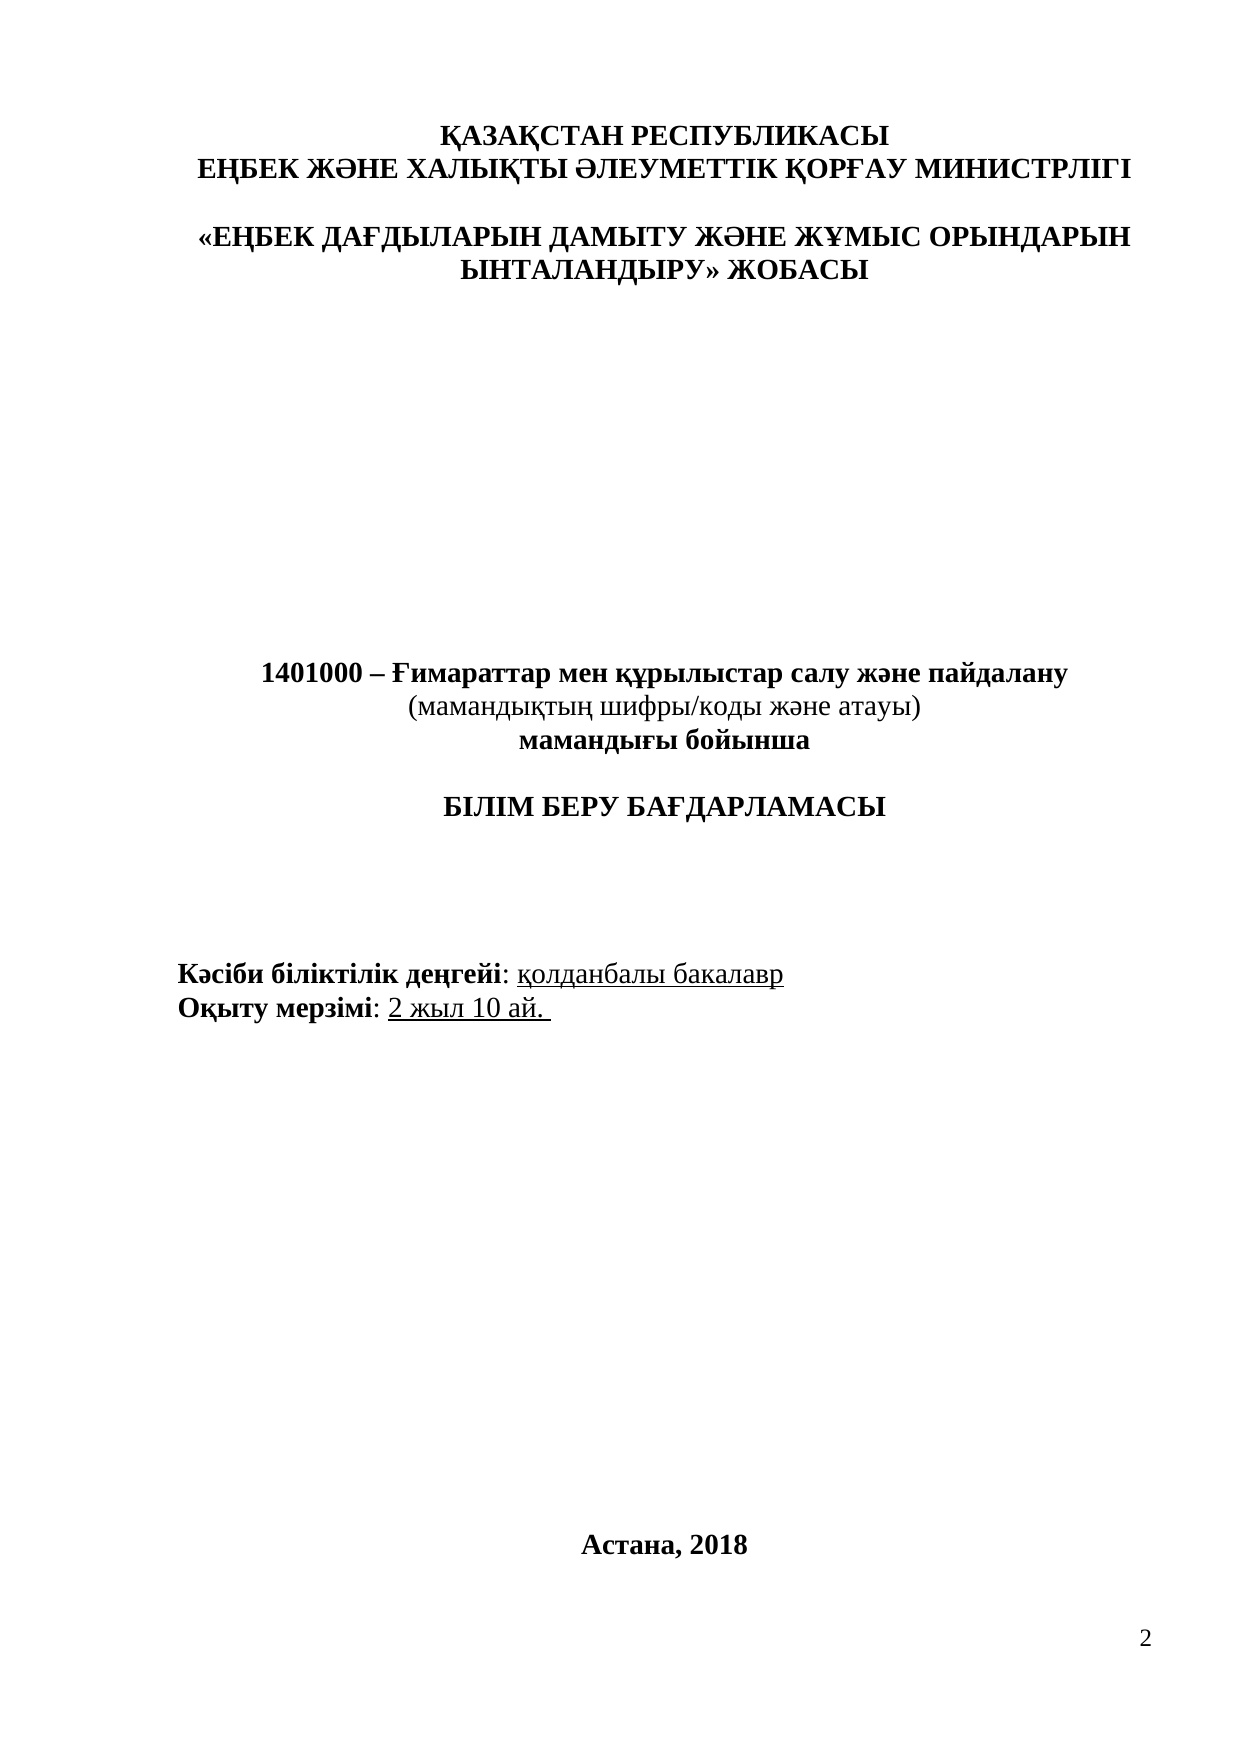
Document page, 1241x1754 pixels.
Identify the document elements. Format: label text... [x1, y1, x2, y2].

text Кәсіби біліктілік деңгейі: қолданбалы бакалавр [177, 957, 1152, 990]
text БІЛІМ БЕРУ БАҒДАРЛАМАСЫ [177, 789, 1152, 822]
text ҚАЗАҚСТАН РЕСПУБЛИКАСЫ [177, 118, 1152, 152]
text (мамандықтың шифры/коды және атауы) [177, 688, 1152, 722]
text Оқыту мерзімі: 2 жыл 10 ай. [177, 990, 1152, 1024]
text «ЕҢБЕК ДАҒДЫЛАРЫН ДАМЫТУ ЖӘНЕ ЖҰМЫС ОРЫНДАРЫН ЫНТАЛАНДЫРУ» ЖОБАСЫ [177, 219, 1152, 286]
text мамандығы бойынша [177, 722, 1152, 755]
text 1401000 – Ғимараттар мен құрылыстар салу және пайдалану [177, 655, 1152, 688]
text Астана, 2018 [177, 1527, 1152, 1560]
text ЕҢБЕК ЖӘНЕ ХАЛЫҚТЫ ӘЛЕУМЕТТІК ҚОРҒАУ МИНИСТРЛІГІ [177, 152, 1152, 185]
